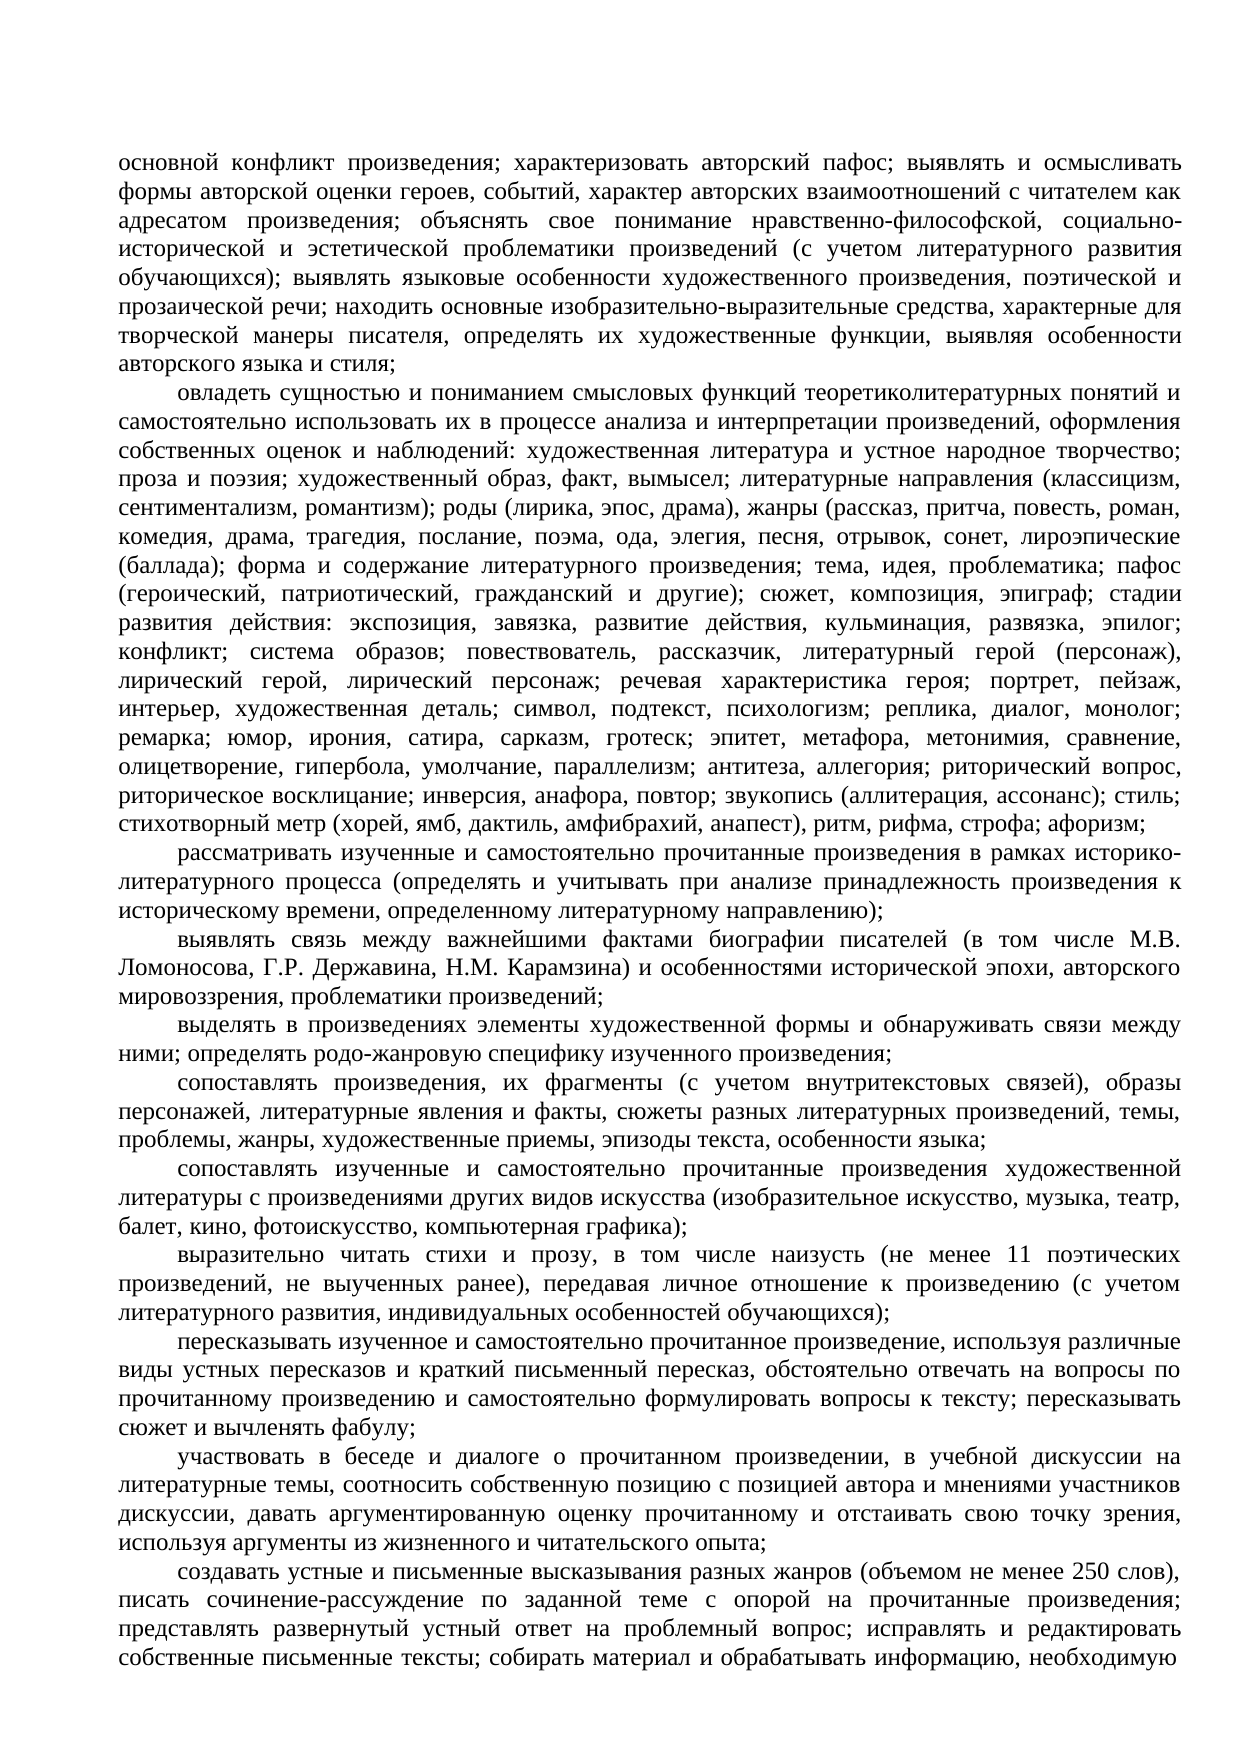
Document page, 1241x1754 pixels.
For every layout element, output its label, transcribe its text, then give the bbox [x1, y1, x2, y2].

text участвовать в беседе и диалоге о прочитанном произведении, в учебной дискуссии на литературные темы, соотносить собственную позицию с позицией автора и мнениями участников дискуссии, давать аргументированную оценку прочитанному и отстаивать свою точку зрения, используя аргументы из жизненного и читательского опыта; [118, 1441, 1181, 1556]
text овладеть сущностью и пониманием смысловых функций теоретиколитературных понятий и самостоятельно использовать их в процессе анализа и интерпретации произведений, оформления собственных оценок и наблюдений: художественная литература и устное народное творчество; проза и поэзия; художественный образ, факт, вымысел; литературные направления (классицизм, сентиментализм, романтизм); роды (лирика, эпос, драма), жанры (рассказ, притча, повесть, роман, комедия, драма, трагедия, послание, поэма, ода, элегия, песня, отрывок, сонет, лироэпические (баллада); форма и содержание литературного произведения; тема, идея, проблематика; пафос (героический, патриотический, гражданский и другие); сюжет, композиция, эпиграф; стадии развития действия: экспозиция, завязка, развитие действия, кульминация, развязка, эпилог; конфликт; система образов; повествователь, рассказчик, литературный герой (персонаж), лирический герой, лирический персонаж; речевая характеристика героя; портрет, пейзаж, интерьер, художественная деталь; символ, подтекст, психологизм; реплика, диалог, монолог; ремарка; юмор, ирония, сатира, сарказм, гротеск; эпитет, метафора, метонимия, сравнение, олицетворение, гипербола, умолчание, параллелизм; антитеза, аллегория; риторический вопрос, риторическое восклицание; инверсия, анафора, повтор; звукопись (аллитерация, ассонанс); стиль; стихотворный метр (хорей, ямб, дактиль, амфибрахий, анапест), ритм, рифма, строфа; афоризм; [118, 377, 1182, 837]
text выделять в произведениях элементы художественной формы и обнаруживать связи между ними; определять родо-жанровую специфику изученного произведения; [118, 1010, 1182, 1067]
text сопоставлять произведения, их фрагменты (с учетом внутритекстовых связей), образы персонажей, литературные явления и факты, сюжеты разных литературных произведений, темы, проблемы, жанры, художественные приемы, эпизоды текста, особенности языка; [118, 1067, 1181, 1153]
text сопоставлять изученные и самостоятельно прочитанные произведения художественной литературы с произведениями других видов искусства (изобразительное искусство, музыка, театр, балет, кино, фотоискусство, компьютерная графика); [118, 1153, 1181, 1239]
text основной конфликт произведения; характеризовать авторский пафос; выявлять и осмысливать формы авторской оценки героев, событий, характер авторских взаимоотношений с читателем как адресатом произведения; объяснять свое понимание нравственно-философской, социально- исторической и эстетической проблематики произведений (с учетом литературного развития обучающихся); выявлять языковые особенности художественного произведения, поэтической и прозаической речи; находить основные изобразительно-выразительные средства, характерные для творческой манеры писателя, определять их художественные функции, выявляя особенности авторского языка и стиля; [118, 147, 1182, 377]
text рассматривать изученные и самостоятельно прочитанные произведения в рамках историко- литературного процесса (определять и учитывать при анализе принадлежность произведения к историческому времени, определенному литературному направлению); [118, 837, 1182, 924]
text выразительно читать стихи и прозу, в том числе наизусть (не менее 11 поэтических произведений, не выученных ранее), передавая личное отношение к произведению (с учетом литературного развития, индивидуальных особенностей обучающихся); [118, 1239, 1181, 1326]
text создавать устные и письменные высказывания разных жанров (объемом не менее 250 слов), писать сочинение-рассуждение по заданной теме с опорой на прочитанные произведения; представлять развернутый устный ответ на проблемный вопрос; исправлять и редактировать собственные письменные тексты; собирать материал и обрабатывать информацию, необходимую [118, 1556, 1181, 1671]
text выявлять связь между важнейшими фактами биографии писателей (в том числе М.В. Ломоносова, Г.Р. Державина, Н.М. Карамзина) и особенностями исторической эпохи, авторского мировоззрения, проблематики произведений; [118, 924, 1181, 1010]
text пересказывать изученное и самостоятельно прочитанное произведение, используя различные виды устных пересказов и краткий письменный пересказ, обстоятельно отвечать на вопросы по прочитанному произведению и самостоятельно формулировать вопросы к тексту; пересказывать сюжет и вычленять фабулу; [118, 1326, 1182, 1441]
